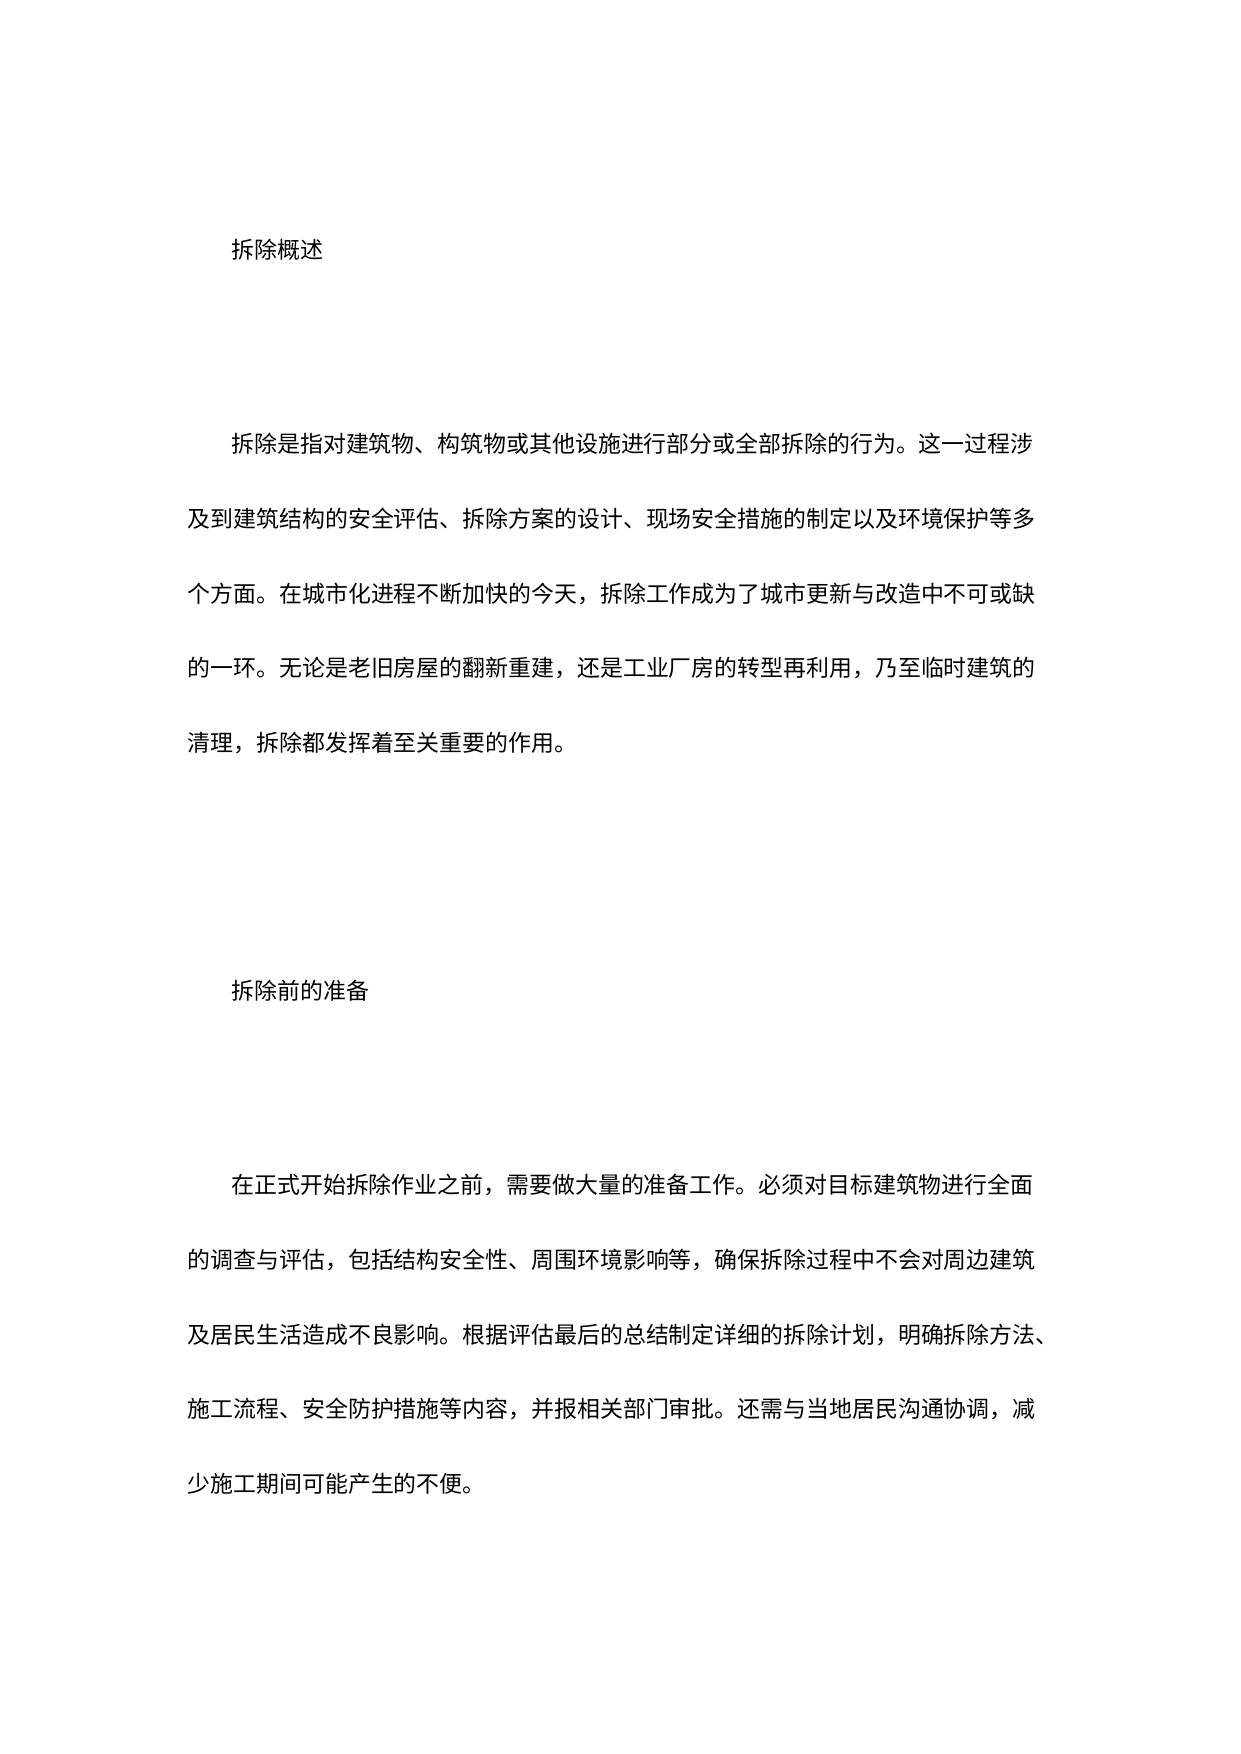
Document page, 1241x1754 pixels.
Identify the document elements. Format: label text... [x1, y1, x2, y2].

text 拆除概述 [187, 216, 1053, 281]
text 在正式开始拆除作业之前，需要做大量的准备工作。必须对目标建筑物进行全面的调查与评估，包括结构安全性、周围环境影响等，确保拆除过程中不会对周边建筑及居民生活造成不良影响。根据评估最后的总结制定详细的拆除计划，明确拆除方法、施工流程、安全防护措施等内容，并报相关部门审批。还需与当地居民沟通协调，减少施工期间可能产生的不便。 [187, 1151, 1053, 1515]
text 拆除前的准备 [187, 957, 1053, 1022]
text 拆除是指对建筑物、构筑物或其他设施进行部分或全部拆除的行为。这一过程涉及到建筑结构的安全评估、拆除方案的设计、现场安全措施的制定以及环境保护等多个方面。在城市化进程不断加快的今天，拆除工作成为了城市更新与改造中不可或缺的一环。无论是老旧房屋的翻新重建，还是工业厂房的转型再利用，乃至临时建筑的清理，拆除都发挥着至关重要的作用。 [187, 410, 1053, 774]
